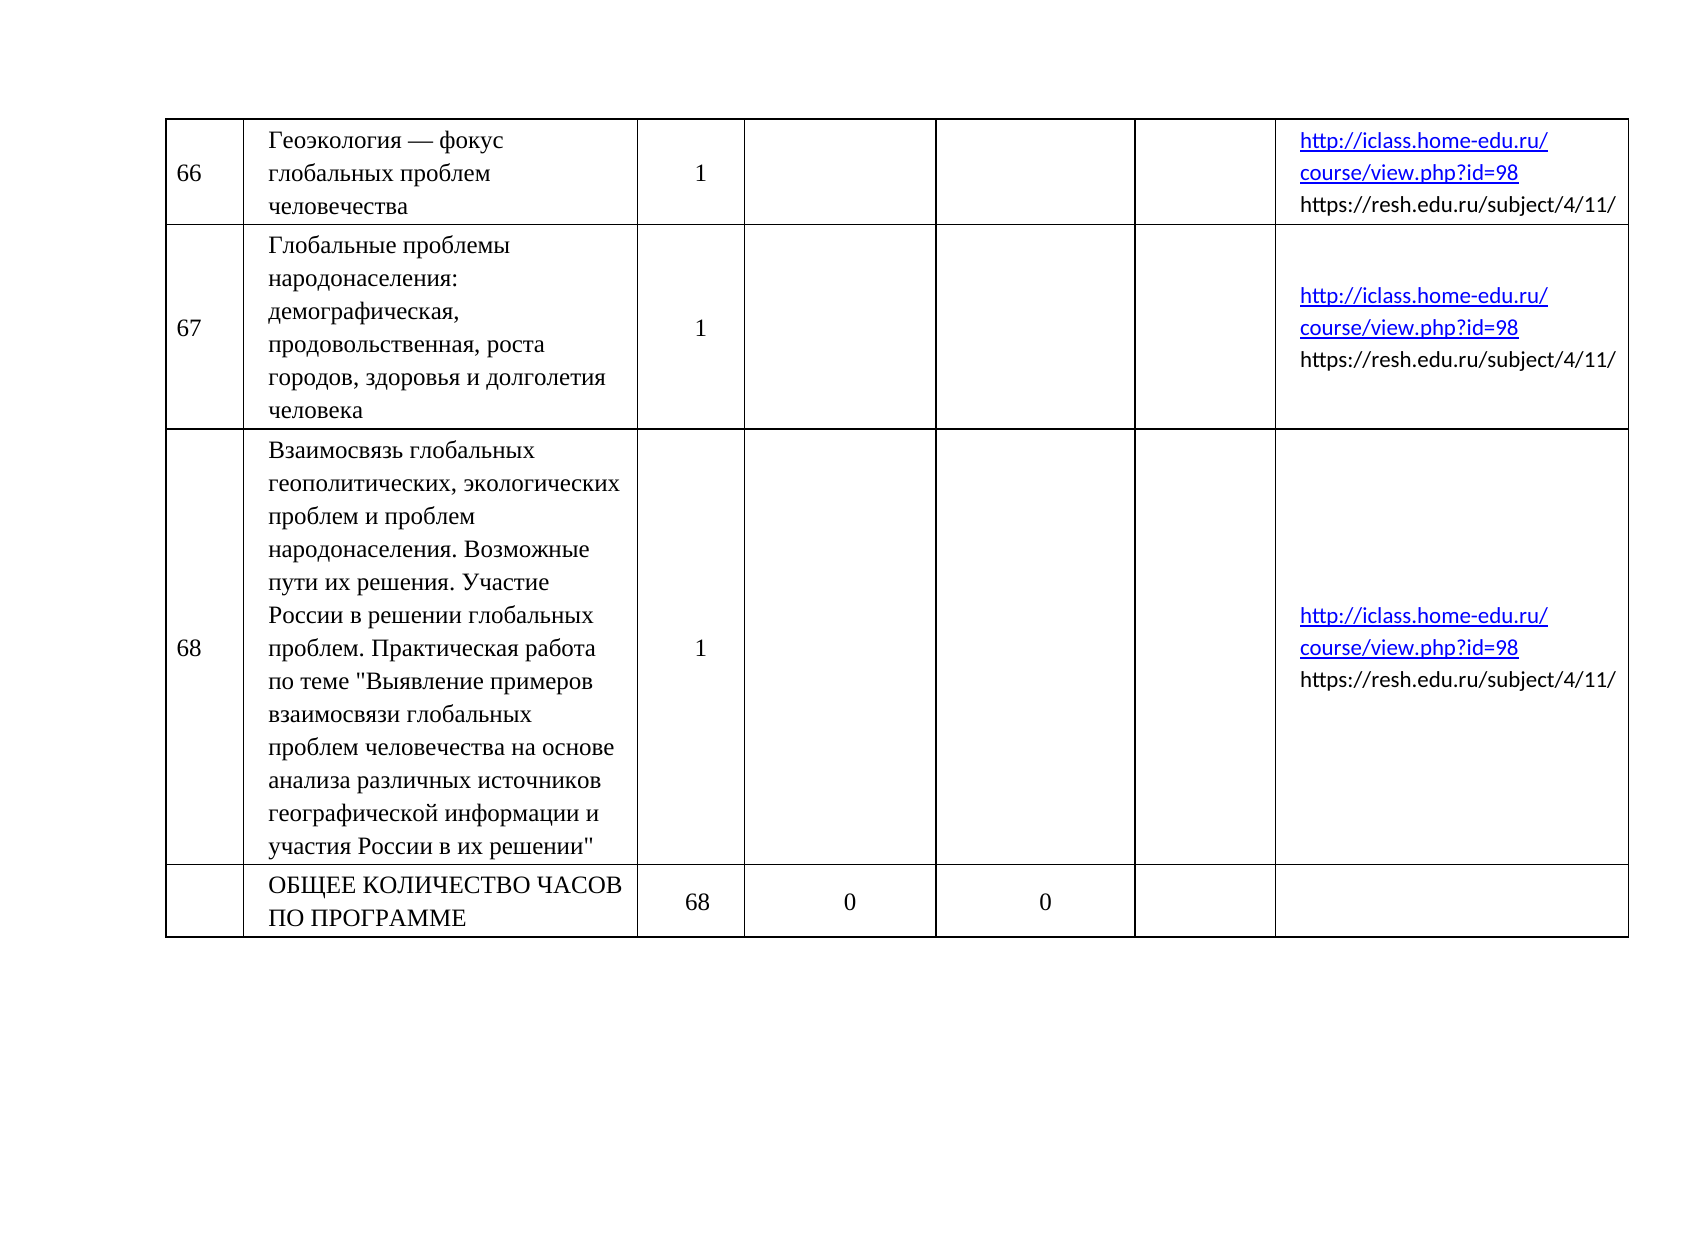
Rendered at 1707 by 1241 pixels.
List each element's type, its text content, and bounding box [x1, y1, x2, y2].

table_cell 1 [638, 430, 744, 864]
table_cell [1136, 865, 1275, 936]
table_cell 68 [638, 865, 744, 936]
table_cell [1136, 120, 1275, 223]
table_cell [745, 120, 935, 223]
table_cell [167, 865, 243, 936]
table_cell 1 [638, 120, 744, 223]
table_cell Взаимосвязь глобальных геополитических, экологических проблем и проблем народонаселения. Возможные пути их решения. Участие России в решении глобальных проблем. Практическая работа по теме "Выявление примеров взаимосвязи глобальных проблем человечества на основе анализа различных источников географической информации и участия России в их решении" [244, 430, 637, 864]
table_cell [1136, 225, 1275, 428]
table_cell 68 [167, 430, 243, 864]
table_cell [745, 225, 935, 428]
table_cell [1276, 225, 1628, 428]
table_cell http://iclass.home-edu.ru/course/view.php?id=98 https://resh.edu.ru/subject/4/11/ [1276, 430, 1628, 864]
table_cell ОБЩЕЕ КОЛИЧЕСТВО ЧАСОВ ПО ПРОГРАММЕ [244, 865, 637, 936]
table_cell 1 [638, 225, 744, 428]
table_cell [1276, 865, 1628, 936]
table_cell Глобальные проблемы народонаселения: демографическая, продовольственная, роста городов, здоровья и долголетия человека [244, 225, 637, 428]
table_cell [1136, 430, 1275, 864]
table_cell 66 [167, 120, 243, 223]
table_cell [937, 225, 1134, 428]
table_cell 67 [167, 225, 243, 428]
table_cell Геоэкология — фокус глобальных проблем человечества [244, 120, 637, 223]
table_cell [1276, 120, 1628, 223]
table_cell [937, 120, 1134, 223]
table_cell 0 [937, 865, 1134, 936]
table_cell 0 [745, 865, 935, 936]
table_cell [745, 430, 935, 864]
table_cell [937, 430, 1134, 864]
